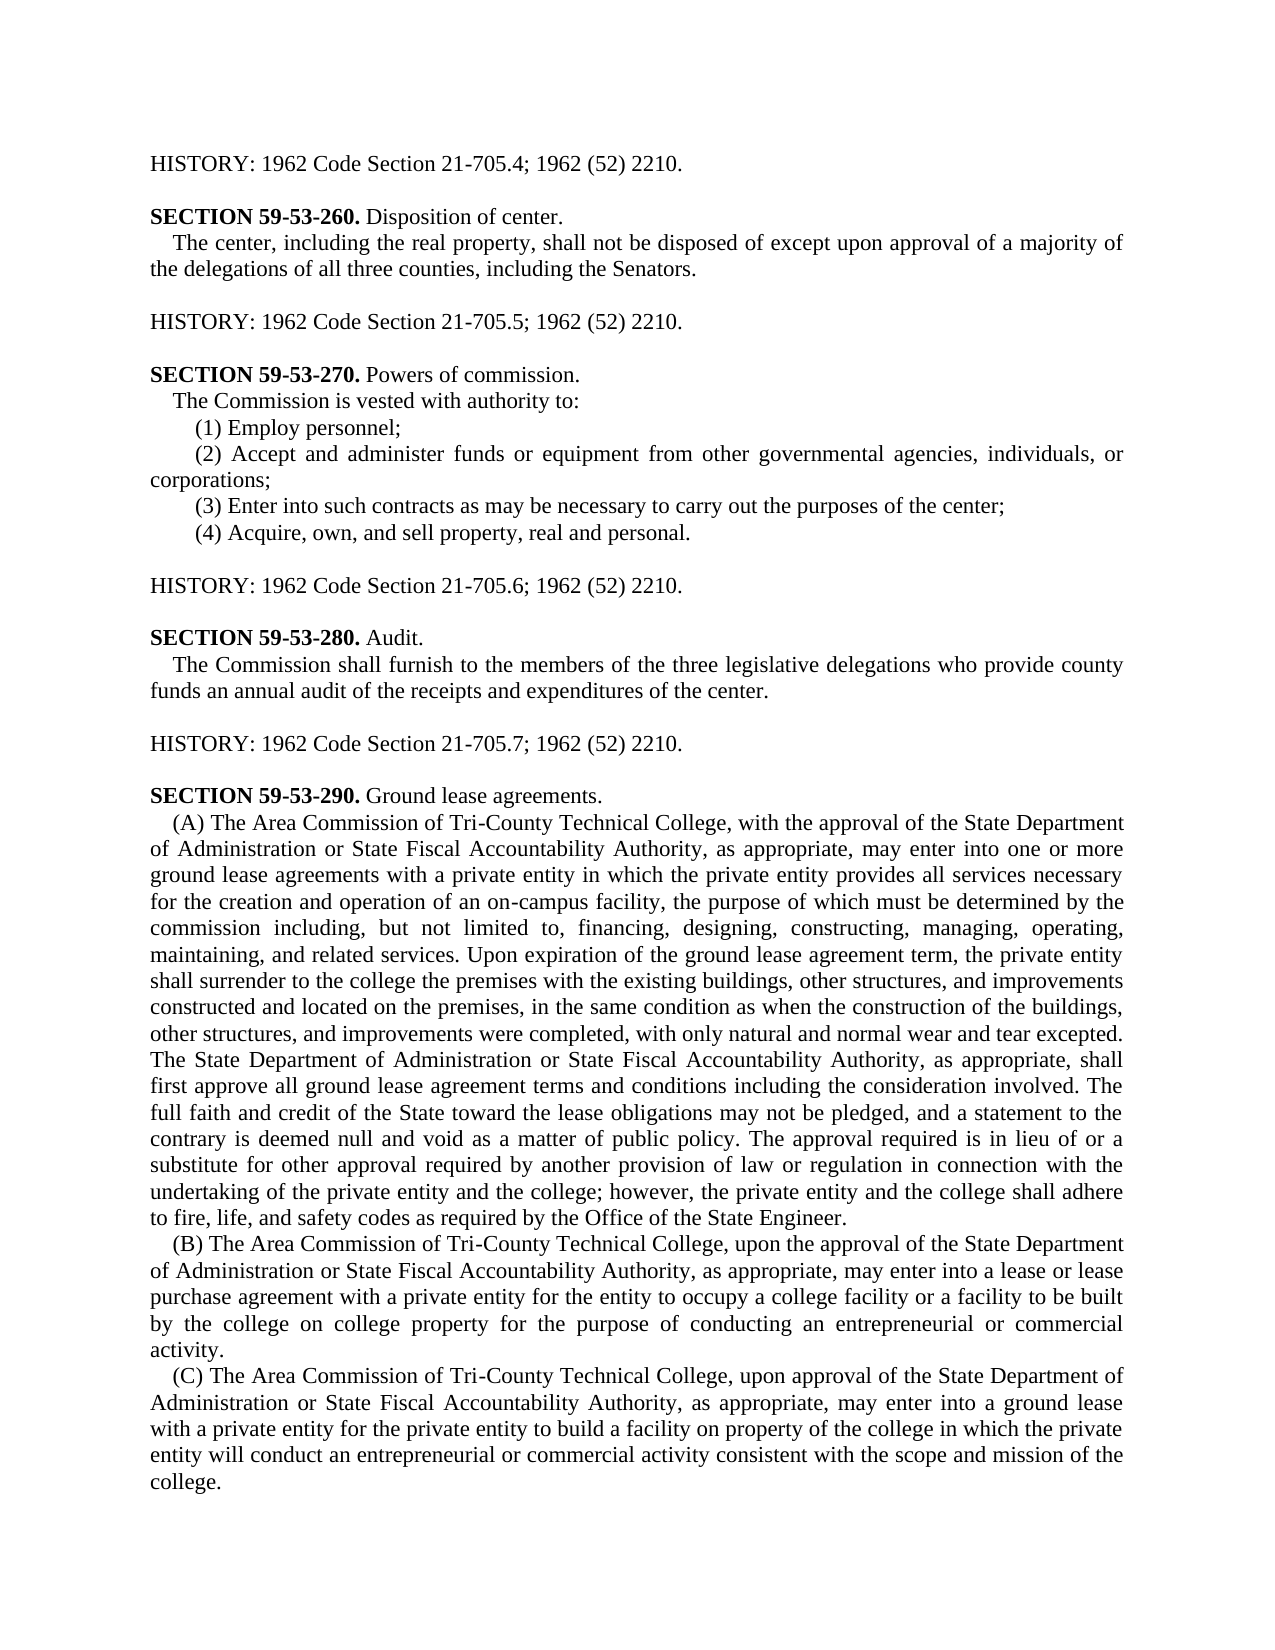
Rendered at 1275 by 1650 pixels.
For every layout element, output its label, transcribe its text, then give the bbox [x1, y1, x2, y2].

text The Commission is vested with authority to: [150, 387, 1125, 413]
text (3) Enter into such contracts as may be necessary to carry out the purposes of the center; [150, 493, 1125, 519]
text SECTION 59-53-280. Audit. [150, 624, 1125, 651]
text HISTORY: 1962 Code Section 21-705.6; 1962 (52) 2210. [150, 572, 1125, 598]
text (A) The Area Commission of Tri-County Technical College, with the approval of the State Department of Administration or State Fiscal Accountability Authority, as appropriate, may enter into one or more ground lease agreements with a private entity in which the private entity provides all services necessary for the creation and operation of an on-campus facility, the purpose of which must be determined by the commission including, but not limited to, financing, designing, constructing, managing, operating, maintaining, and related services. Upon expiration of the ground lease agreement term, the private entity shall surrender to the college the premises with the existing buildings, other structures, and improvements constructed and located on the premises, in the same condition as when the construction of the buildings, other structures, and improvements were completed, with only natural and normal wear and tear excepted. The State Department of Administration or State Fiscal Accountability Authority, as appropriate, shall first approve all ground lease agreement terms and conditions including the consideration involved. The full faith and credit of the State toward the lease obligations may not be pledged, and a statement to the contrary is deemed null and void as a matter of public policy. The approval required is in lieu of or a substitute for other approval required by another provision of law or regulation in connection with the undertaking of the private entity and the college; however, the private entity and the college shall adhere to fire, life, and safety codes as required by the Office of the State Engineer. [150, 809, 1125, 1231]
text (B) The Area Commission of Tri-County Technical College, upon the approval of the State Department of Administration or State Fiscal Accountability Authority, as appropriate, may enter into a lease or lease purchase agreement with a private entity for the entity to occupy a college facility or a facility to be built by the college on college property for the purpose of conducting an entrepreneurial or commercial activity. [150, 1231, 1125, 1362]
text (1) Employ personnel; [150, 413, 1125, 440]
text The Commission shall furnish to the members of the three legislative delegations who provide county funds an annual audit of the receipts and expenditures of the center. [150, 651, 1125, 703]
text SECTION 59-53-270. Powers of commission. [150, 361, 1125, 387]
text SECTION 59-53-290. Ground lease agreements. [150, 782, 1125, 809]
text HISTORY: 1962 Code Section 21-705.4; 1962 (52) 2210. [150, 150, 1125, 176]
text HISTORY: 1962 Code Section 21-705.7; 1962 (52) 2210. [150, 730, 1125, 756]
text The center, including the real property, shall not be disposed of except upon approval of a majority of the delegations of all three counties, including the Senators. [150, 229, 1125, 282]
text HISTORY: 1962 Code Section 21-705.5; 1962 (52) 2210. [150, 308, 1125, 334]
text (C) The Area Commission of Tri-County Technical College, upon approval of the State Department of Administration or State Fiscal Accountability Authority, as appropriate, may enter into a ground lease with a private entity for the private entity to build a facility on property of the college in which the private entity will conduct an entrepreneurial or commercial activity consistent with the scope and mission of the college. [150, 1362, 1125, 1494]
text SECTION 59-53-260. Disposition of center. [150, 203, 1125, 229]
text (2) Accept and administer funds or equipment from other governmental agencies, individuals, or corporations; [150, 440, 1125, 493]
text (4) Acquire, own, and sell property, real and personal. [150, 519, 1125, 545]
